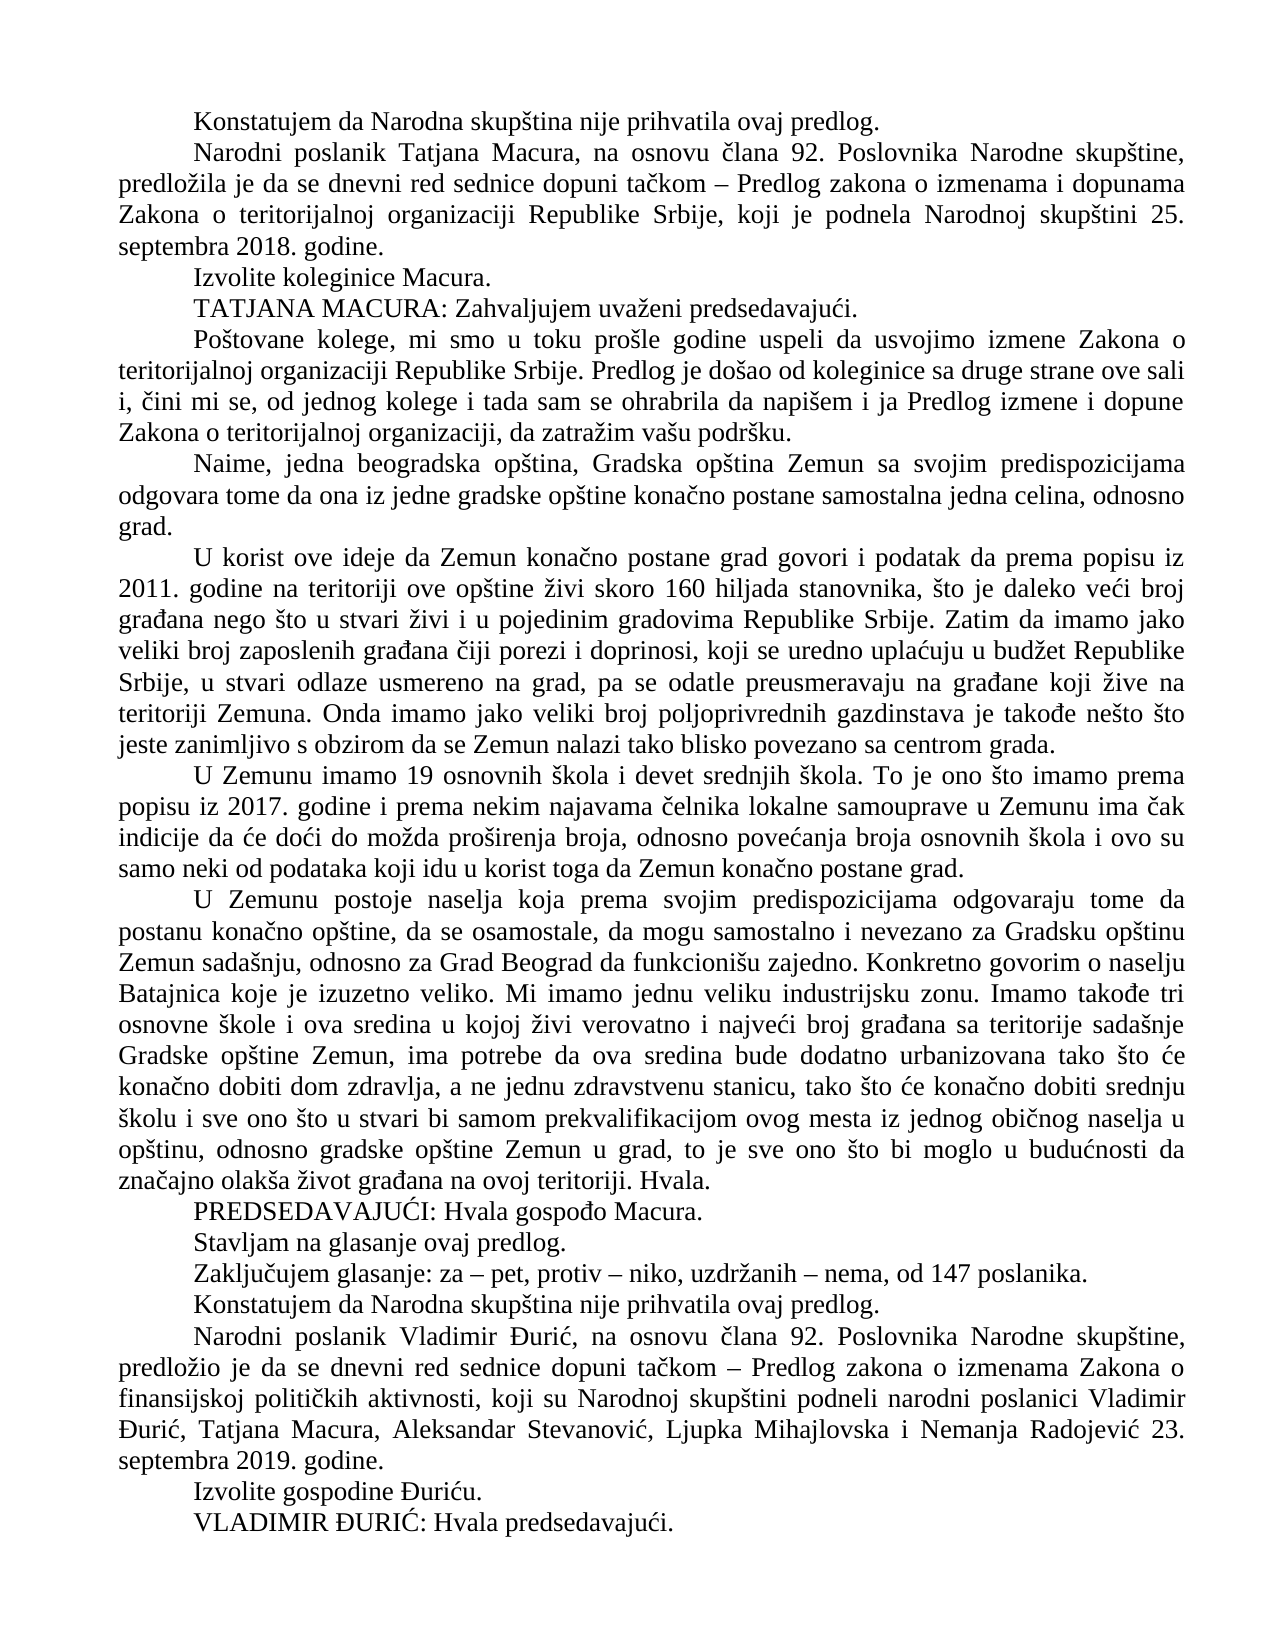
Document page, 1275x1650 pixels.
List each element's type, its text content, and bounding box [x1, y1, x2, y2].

text U korist ove ideje da Zemun konačno postane grad govori i podatak da prema popisu iz 2011. godine na teritoriji ove opštine živi skoro 160 hiljada stanovnika, što je daleko veći broj građana nego što u stvari živi i u pojedinim gradovima Republike Srbije. Zatim da imamo jako veliki broj zaposlenih građana čiji porezi i doprinosi, koji se uredno uplaćuju u budžet Republike Srbije, u stvari odlaze usmereno na grad, pa se odatle preusmeravaju na građane koji žive na teritoriji Zemuna. Onda imamo jako veliki broj poljoprivrednih gazdinstava je takođe nešto što jeste zanimljivo s obzirom da se Zemun nalazi tako blisko povezano sa centrom grada. [118, 541, 1186, 759]
text Konstatujem da Narodna skupština nije prihvatila ovaj predlog. [118, 1288, 1186, 1320]
text Zaključujem glasanje: za – pet, protiv – niko, uzdržanih – nema, od 147 poslanika. [118, 1257, 1186, 1288]
text TATJANA MACURA: Zahvaljujem uvaženi predsedavajući. [118, 292, 1186, 323]
text Narodni poslanik Vladimir Đurić, na osnovu člana 92. Poslovnika Narodne skupštine, predložio je da se dnevni red sednice dopuni tačkom – Predlog zakona o izmenama Zakona o finansijskoj političkih aktivnosti, koji su Narodnoj skupštini podneli narodni poslanici Vladimir Đurić, Tatjana Macura, Aleksandar Stevanović, Ljupka Mihajlovska i Nemanja Radojević 23. septembra 2019. godine. [118, 1320, 1186, 1475]
text Naime, jedna beogradska opština, Gradska opština Zemun sa svojim predispozicijama odgovara tome da ona iz jedne gradske opštine konačno postane samostalna jedna celina, odnosno grad. [118, 448, 1186, 541]
text Izvolite gospodine Đuriću. [118, 1475, 1186, 1507]
text Stavljam na glasanje ovaj predlog. [118, 1226, 1186, 1257]
text Izvolite koleginice Macura. [118, 261, 1186, 292]
text Poštovane kolege, mi smo u toku prošle godine uspeli da usvojimo izmene Zakona o teritorijalnoj organizaciji Republike Srbije. Predlog je došao od koleginice sa druge strane ove sali i, čini mi se, od jednog kolege i tada sam se ohrabrila da napišem i ja Predlog izmene i dopune Zakona o teritorijalnoj organizaciji, da zatražim vašu podršku. [118, 323, 1186, 448]
text U Zemunu imamo 19 osnovnih škola i devet srednjih škola. To je ono što imamo prema popisu iz 2017. godine i prema nekim najavama čelnika lokalne samouprave u Zemunu ima čak indicije da će doći do možda proširenja broja, odnosno povećanja broja osnovnih škola i ovo su samo neki od podataka koji idu u korist toga da Zemun konačno postane grad. [118, 759, 1186, 884]
text Narodni poslanik Tatjana Macura, na osnovu člana 92. Poslovnika Narodne skupštine, predložila je da se dnevni red sednice dopuni tačkom – Predlog zakona o izmenama i dopunama Zakona o teritorijalnoj organizaciji Republike Srbije, koji je podnela Narodnoj skupštini 25. septembra 2018. godine. [118, 136, 1186, 261]
text PREDSEDAVAJUĆI: Hvala gospođo Macura. [118, 1195, 1186, 1226]
text Konstatujem da Narodna skupština nije prihvatila ovaj predlog. [118, 105, 1186, 136]
text U Zemunu postoje naselja koja prema svojim predispozicijama odgovaraju tome da postanu konačno opštine, da se osamostale, da mogu samostalno i nevezano za Gradsku opštinu Zemun sadašnju, odnosno za Grad Beograd da funkcionišu zajedno. Konkretno govorim o naselju Batajnica koje je izuzetno veliko. Mi imamo jednu veliku industrijsku zonu. Imamo takođe tri osnovne škole i ova sredina u kojoj živi verovatno i najveći broj građana sa teritorije sadašnje Gradske opštine Zemun, ima potrebe da ova sredina bude dodatno urbanizovana tako što će konačno dobiti dom zdravlja, a ne jednu zdravstvenu stanicu, tako što će konačno dobiti srednju školu i sve ono što u stvari bi samom prekvalifikacijom ovog mesta iz jednog običnog naselja u opštinu, odnosno gradske opštine Zemun u grad, to je sve ono što bi moglo u budućnosti da značajno olakša život građana na ovoj teritoriji. Hvala. [118, 884, 1186, 1195]
text VLADIMIR ĐURIĆ: Hvala predsedavajući. [118, 1507, 1186, 1538]
